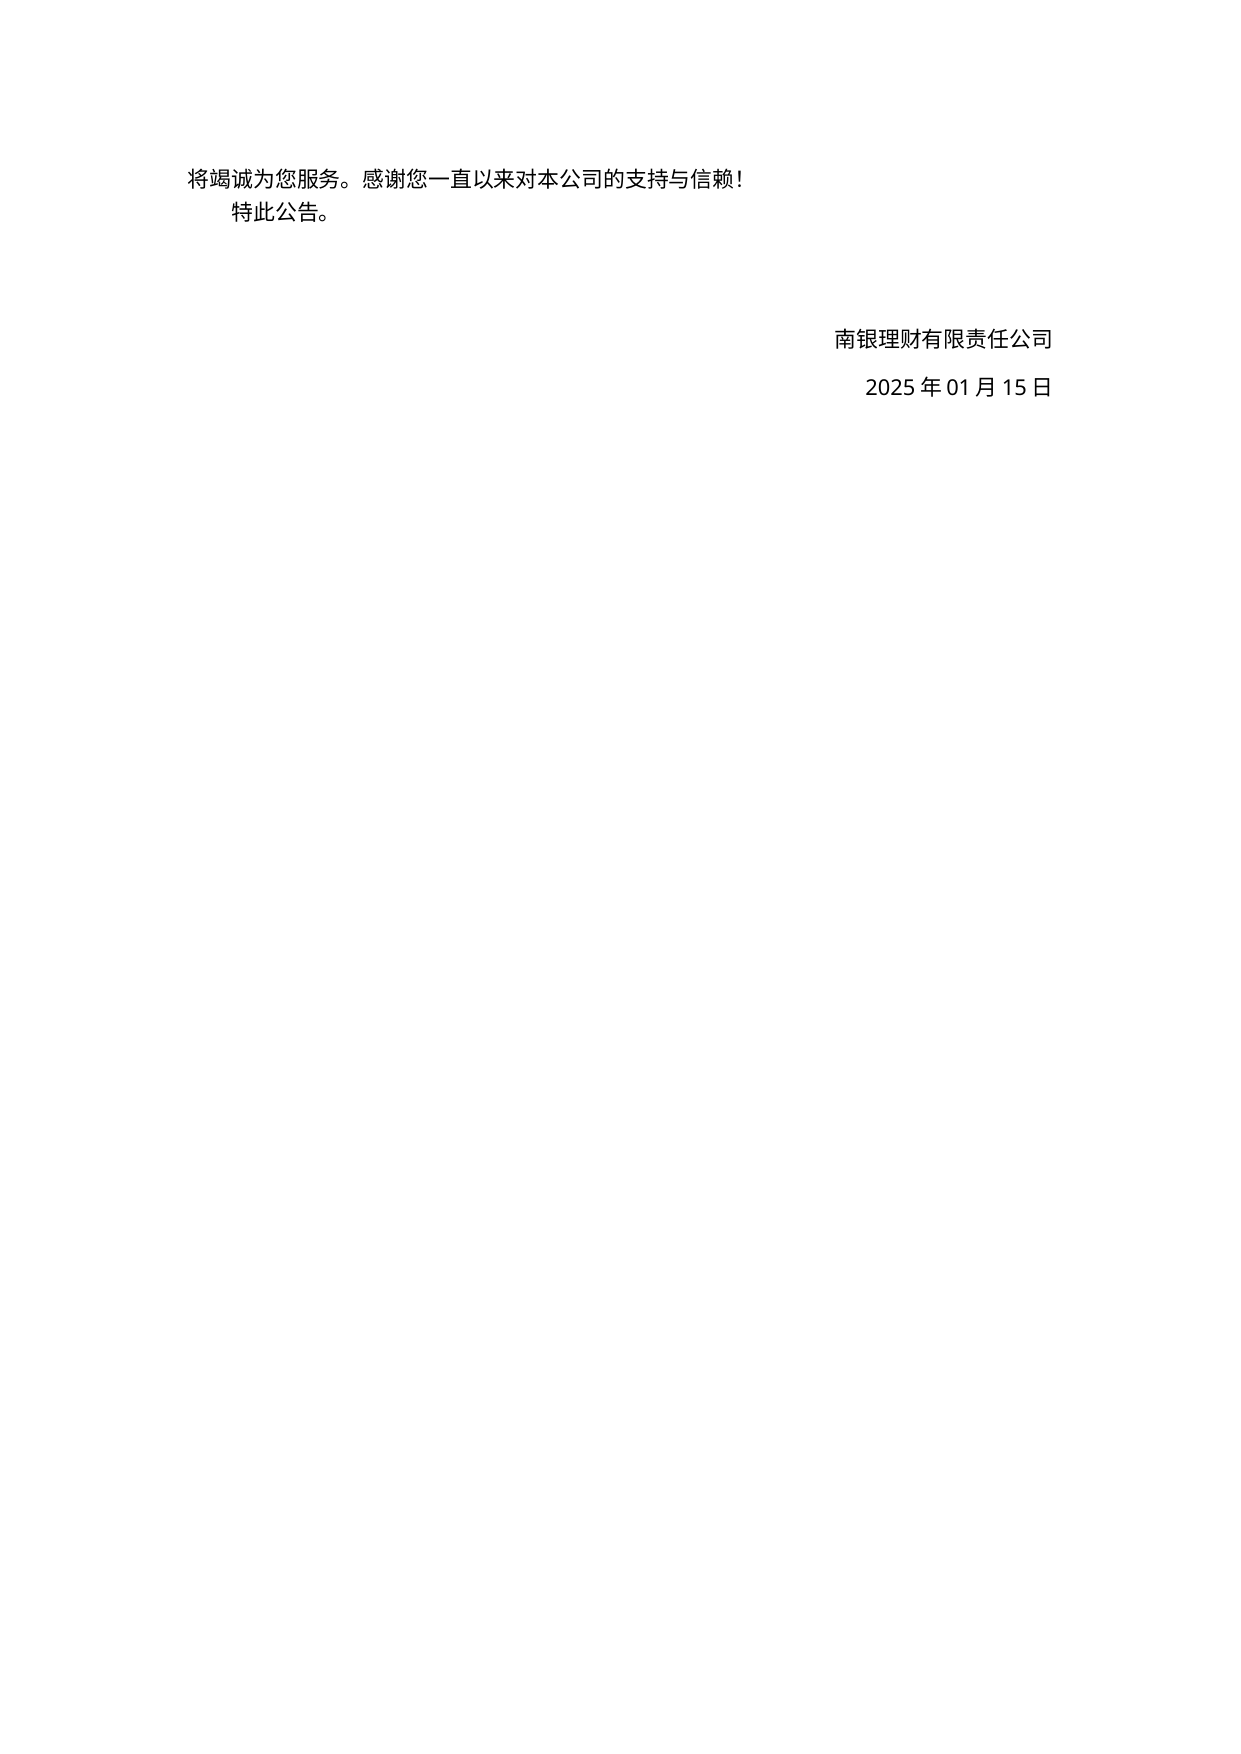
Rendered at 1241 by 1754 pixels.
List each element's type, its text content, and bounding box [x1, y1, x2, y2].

text 特此公告。 [187, 194, 1053, 227]
text 2025年01月15日 [187, 370, 1053, 402]
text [187, 162, 1053, 194]
text 南银理财有限责任公司 [187, 321, 1053, 354]
